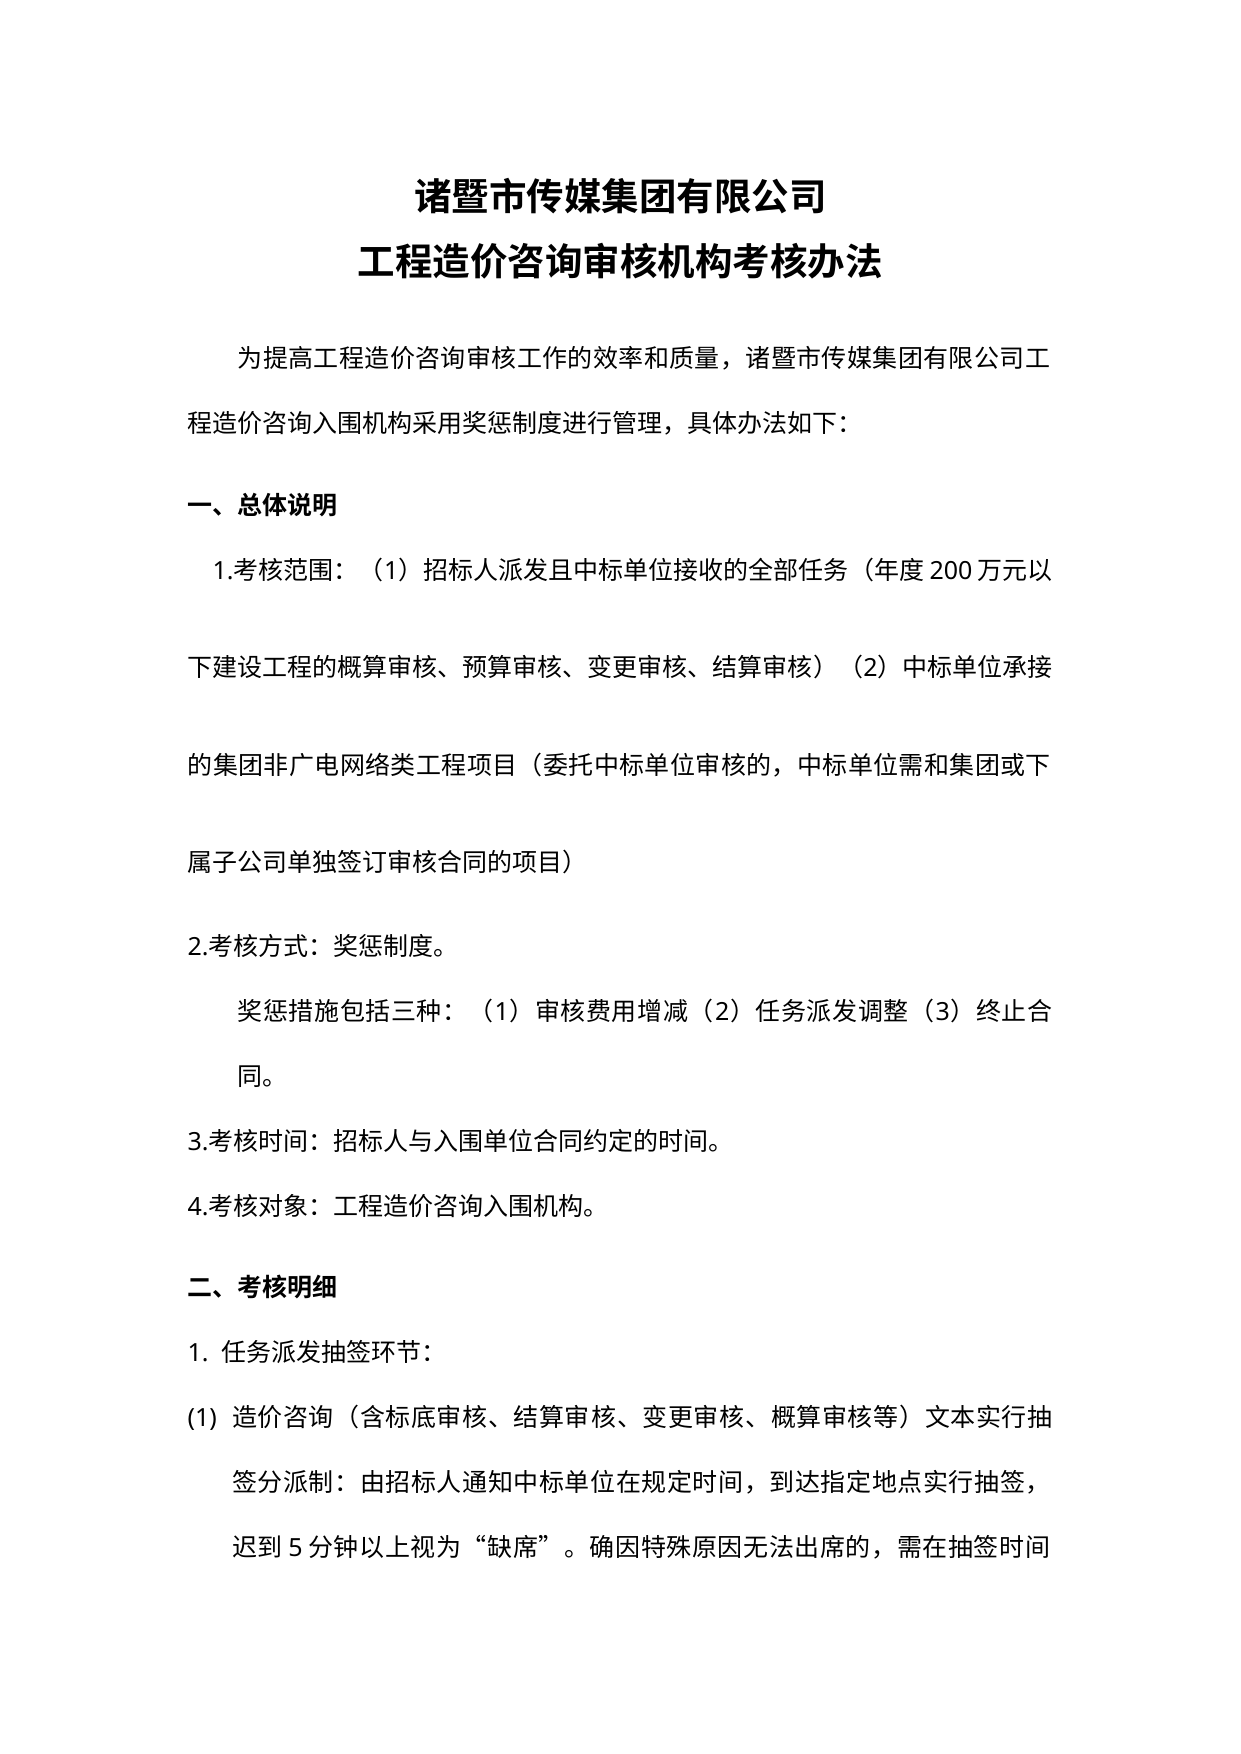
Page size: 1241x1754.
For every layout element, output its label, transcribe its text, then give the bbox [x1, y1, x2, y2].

list 考核明细 [187, 1253, 1053, 1318]
list 总体说明 [187, 471, 1053, 536]
list 4.考核对象：工程造价咨询入围机构。 [187, 1172, 1053, 1237]
text 1.考核范围：（1）招标人派发且中标单位接收的全部任务（年度200万元以下建设工程的概算审核、预算审核、变更审核、结算审核）（2）中标单位承接的集团非广电网络类工程项目（委托中标单位审核的，中标单位需和集团或下属子公司单独签订审核合同的项目） [187, 536, 1053, 893]
text 工程造价咨询审核机构考核办法 [187, 227, 1053, 292]
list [187, 1383, 1053, 1578]
list 奖惩措施包括三种：（1）审核费用增减（2）任务派发调整（3）终止合同。 [237, 977, 1053, 1107]
list 任务派发抽签环节： [187, 1318, 1053, 1383]
list 2.考核方式：奖惩制度。 [187, 912, 1053, 977]
text 诸暨市传媒集团有限公司 [187, 162, 1053, 227]
list 3.考核时间：招标人与入围单位合同约定的时间。 [187, 1107, 1053, 1172]
list 为提高工程造价咨询审核工作的效率和质量，诸暨市传媒集团有限公司工程造价咨询入围机构采用奖惩制度进行管理，具体办法如下： [187, 324, 1053, 454]
